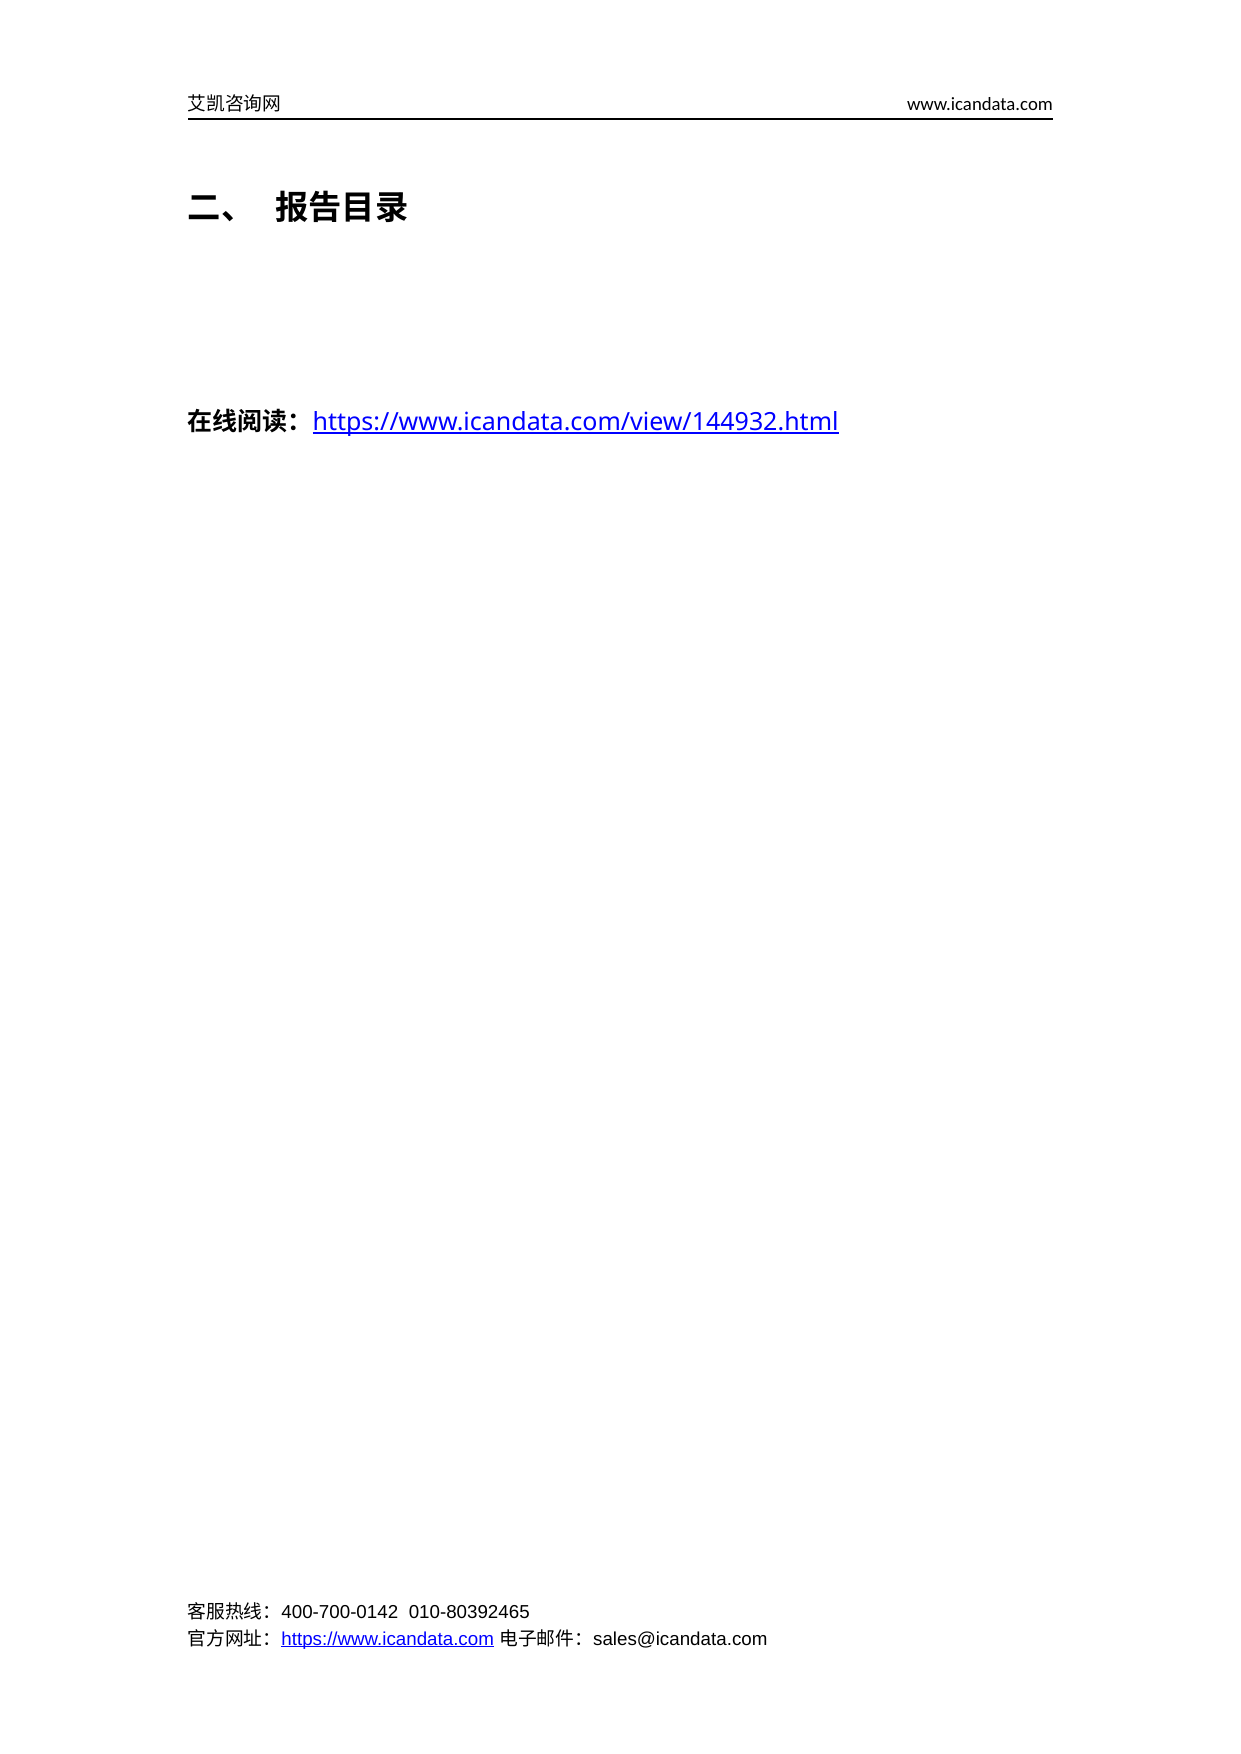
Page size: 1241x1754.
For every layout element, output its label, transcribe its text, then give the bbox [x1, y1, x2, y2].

subtitle 报告目录 [187, 172, 1053, 237]
text 在线阅读：https://www.icandata.com/view/144932.html [187, 387, 1053, 452]
